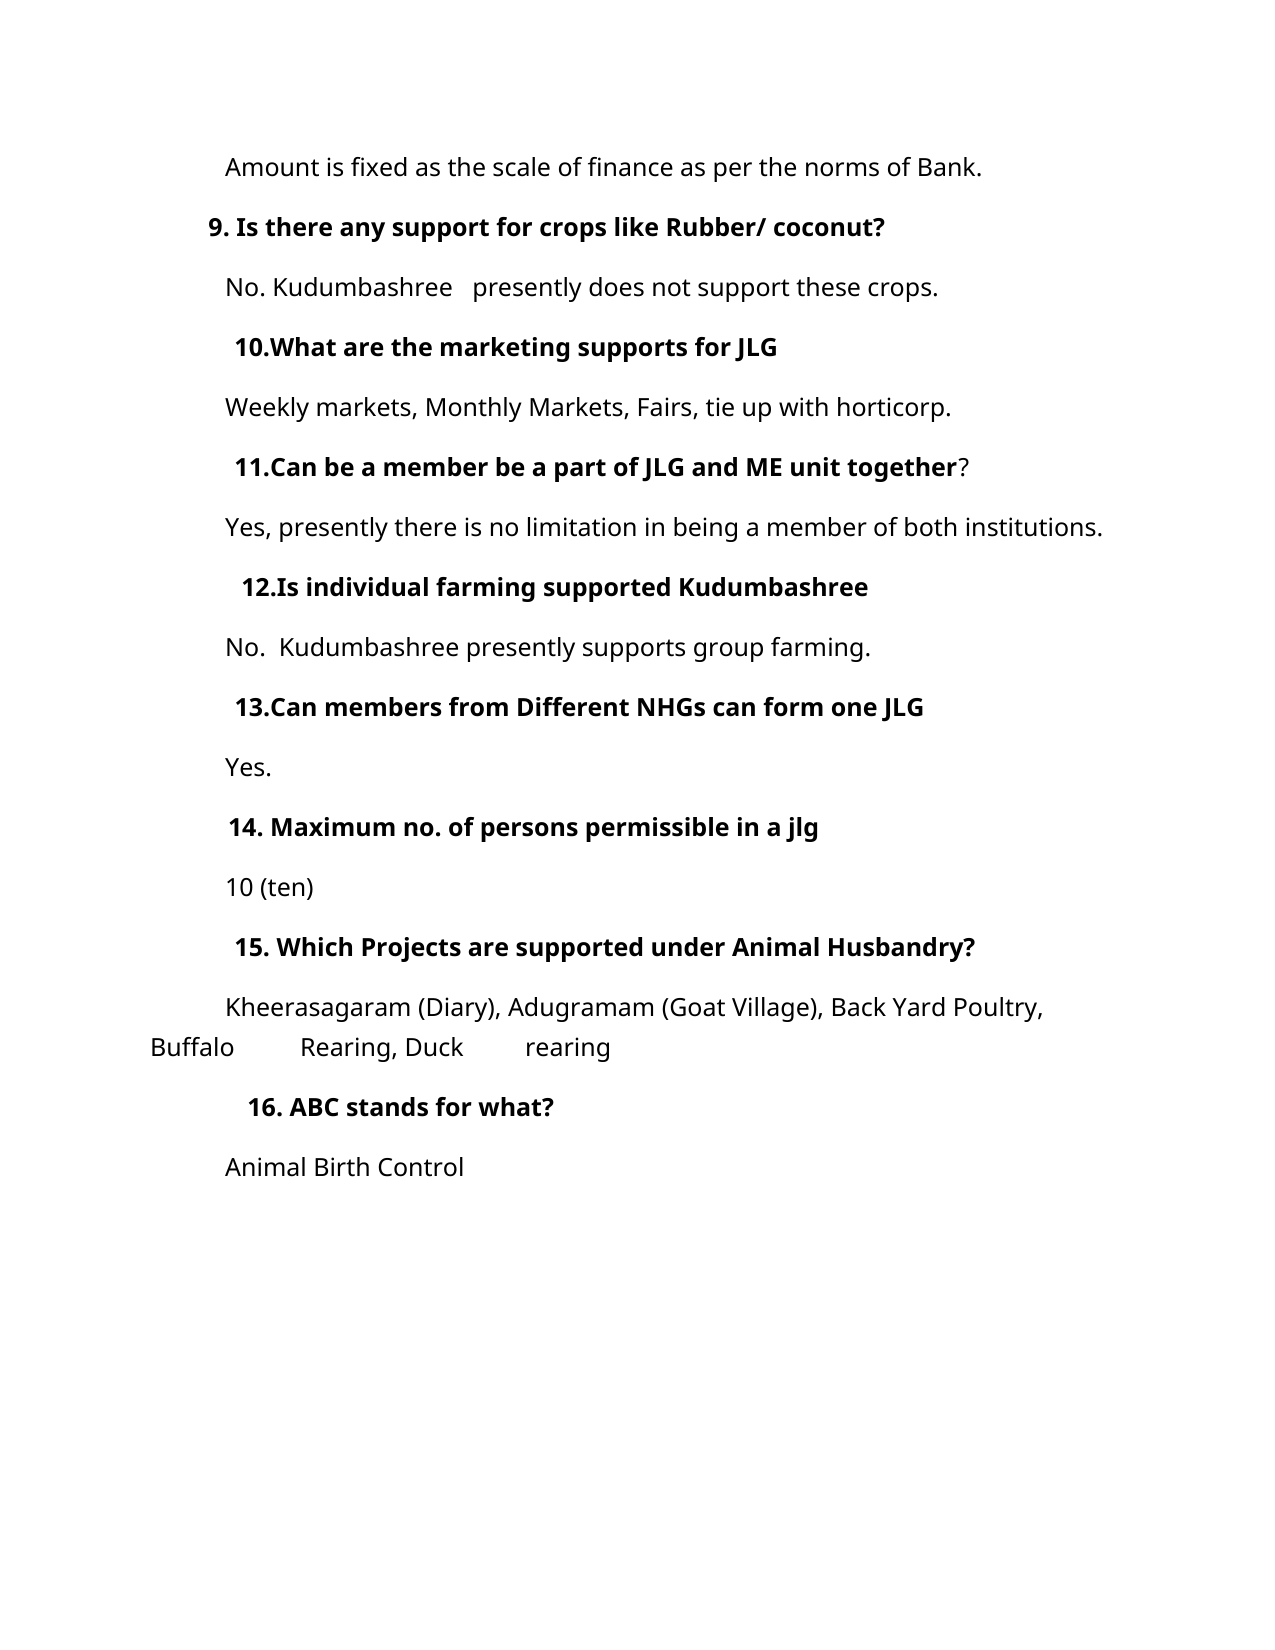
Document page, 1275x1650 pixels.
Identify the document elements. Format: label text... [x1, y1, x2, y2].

text 16. ABC stands for what? [150, 1089, 1125, 1123]
text 10.What are the marketing supports for JLG [150, 330, 1125, 364]
text 12.Is individual farming supported Kudumbashree [150, 570, 1125, 604]
text Amount is fixed as the scale of finance as per the norms of Bank. [150, 150, 1125, 184]
text Weekly markets, Monthly Markets, Fairs, tie up with horticorp. [150, 390, 1125, 424]
text 14. Maximum no. of persons permissible in a jlg [150, 810, 1125, 844]
text Kheerasagaram (Diary), Adugramam (Goat Village), Back Yard Poultry, Buffalo Rearing, Duck rearing [150, 990, 1125, 1063]
text 10 (ten) [150, 870, 1125, 904]
text 13.Can members from Different NHGs can form one JLG [150, 690, 1125, 724]
text No. Kudumbashree presently supports group farming. [150, 630, 1125, 664]
text Yes. [150, 750, 1125, 784]
text Yes, presently there is no limitation in being a member of both institutions. [150, 510, 1125, 544]
text Animal Birth Control [150, 1149, 1125, 1183]
text 15. Which Projects are supported under Animal Husbandry? [150, 930, 1125, 964]
text 11.Can be a member be a part of JLG and ME unit together? [150, 450, 1125, 484]
text No. Kudumbashree presently does not support these crops. [150, 270, 1125, 304]
text 9. Is there any support for crops like Rubber/ coconut? [150, 210, 1125, 244]
